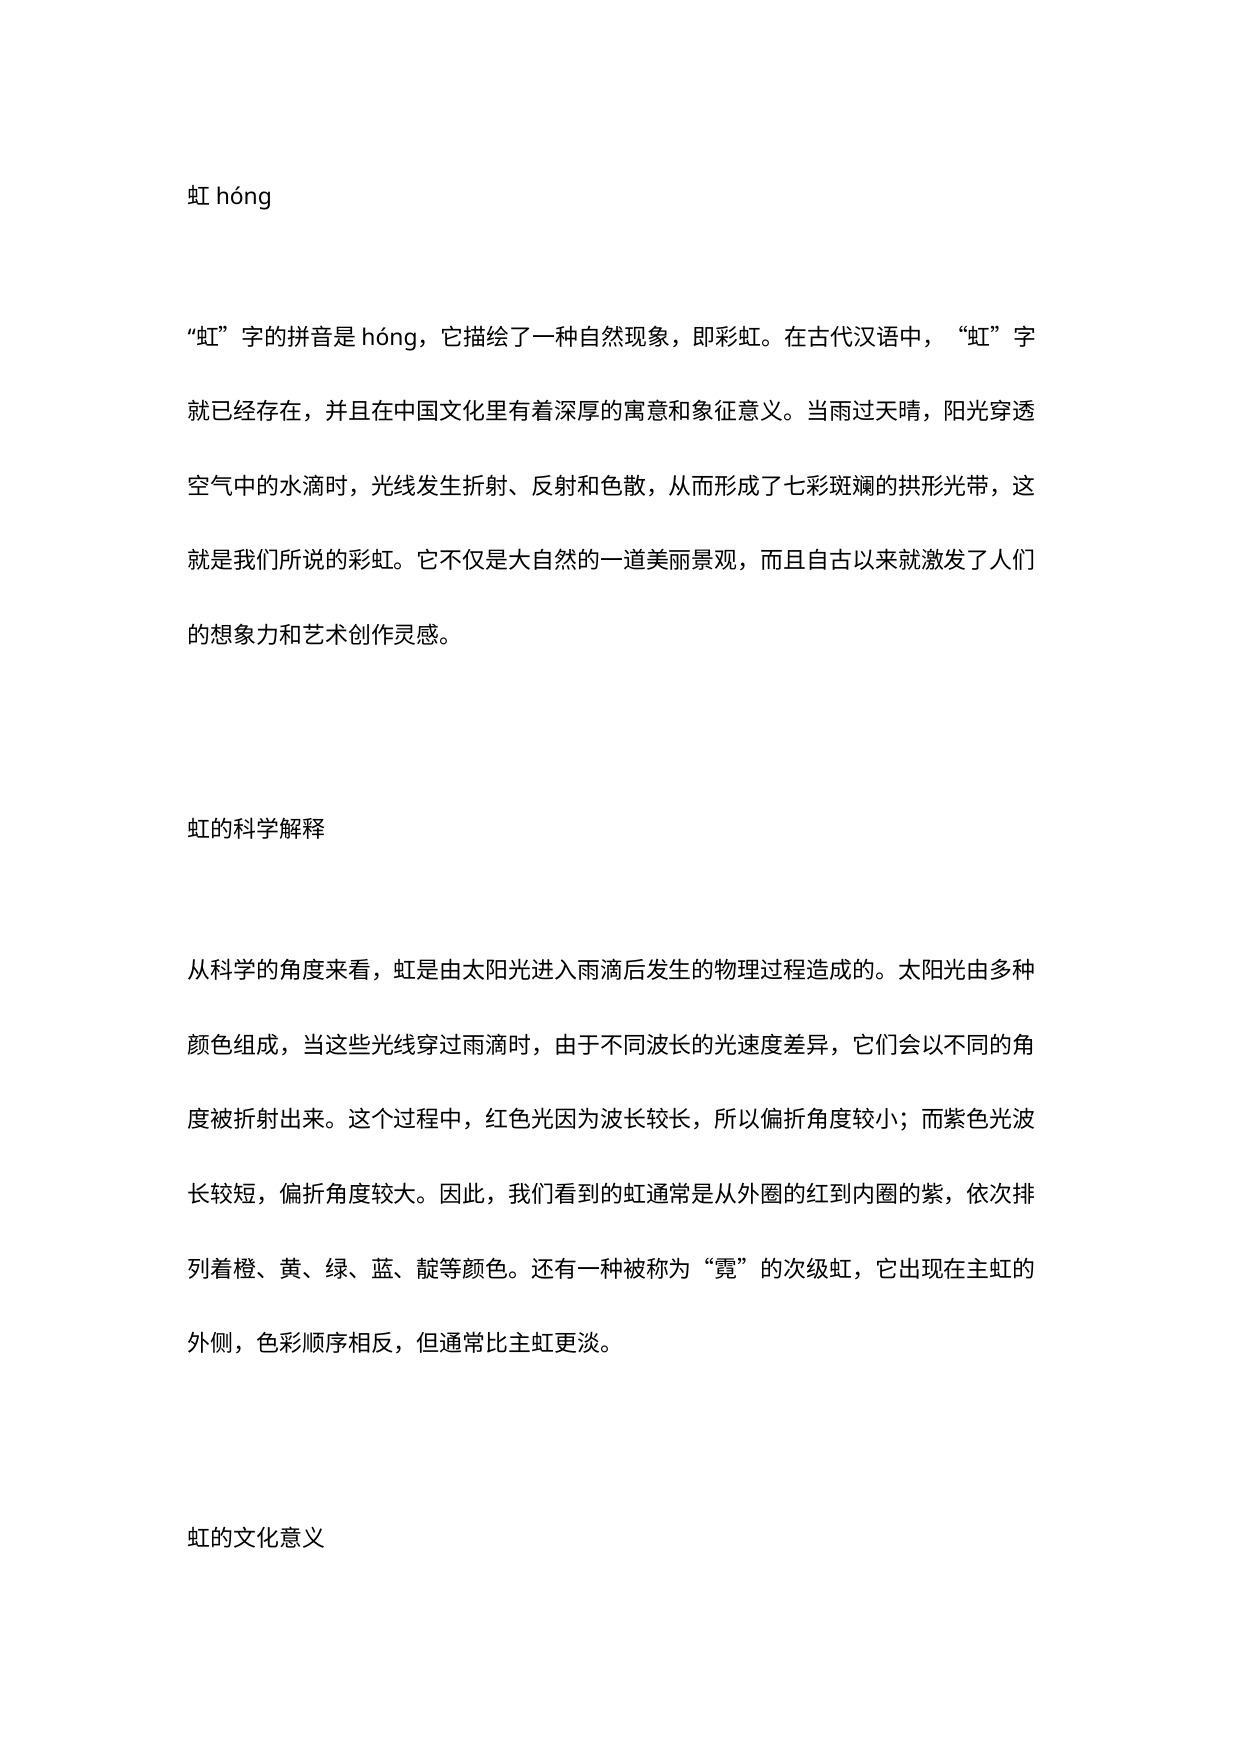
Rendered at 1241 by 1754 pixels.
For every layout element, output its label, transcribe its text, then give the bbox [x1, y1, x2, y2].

text 虹的文化意义 [187, 1504, 1053, 1569]
text 虹的科学解释 [187, 796, 1053, 861]
text “虹”字的拼音是 hóng，它描绘了一种自然现象，即彩虹。在古代汉语中，“虹”字就已经存在，并且在中国文化里有着深厚的寓意和象征意义。当雨过天晴，阳光穿透空气中的水滴时，光线发生折射、反射和色散，从而形成了七彩斑斓的拱形光带，这就是我们所说的彩虹。它不仅是大自然的一道美丽景观，而且自古以来就激发了人们的想象力和艺术创作灵感。 [187, 302, 1053, 666]
text 虹 hóng [187, 162, 1053, 227]
text 从科学的角度来看，虹是由太阳光进入雨滴后发生的物理过程造成的。太阳光由多种颜色组成，当这些光线穿过雨滴时，由于不同波长的光速度差异，它们会以不同的角度被折射出来。这个过程中，红色光因为波长较长，所以偏折角度较小；而紫色光波长较短，偏折角度较大。因此，我们看到的虹通常是从外圈的红到内圈的紫，依次排列着橙、黄、绿、蓝、靛等颜色。还有一种被称为“霓”的次级虹，它出现在主虹的外侧，色彩顺序相反，但通常比主虹更淡。 [187, 936, 1053, 1374]
